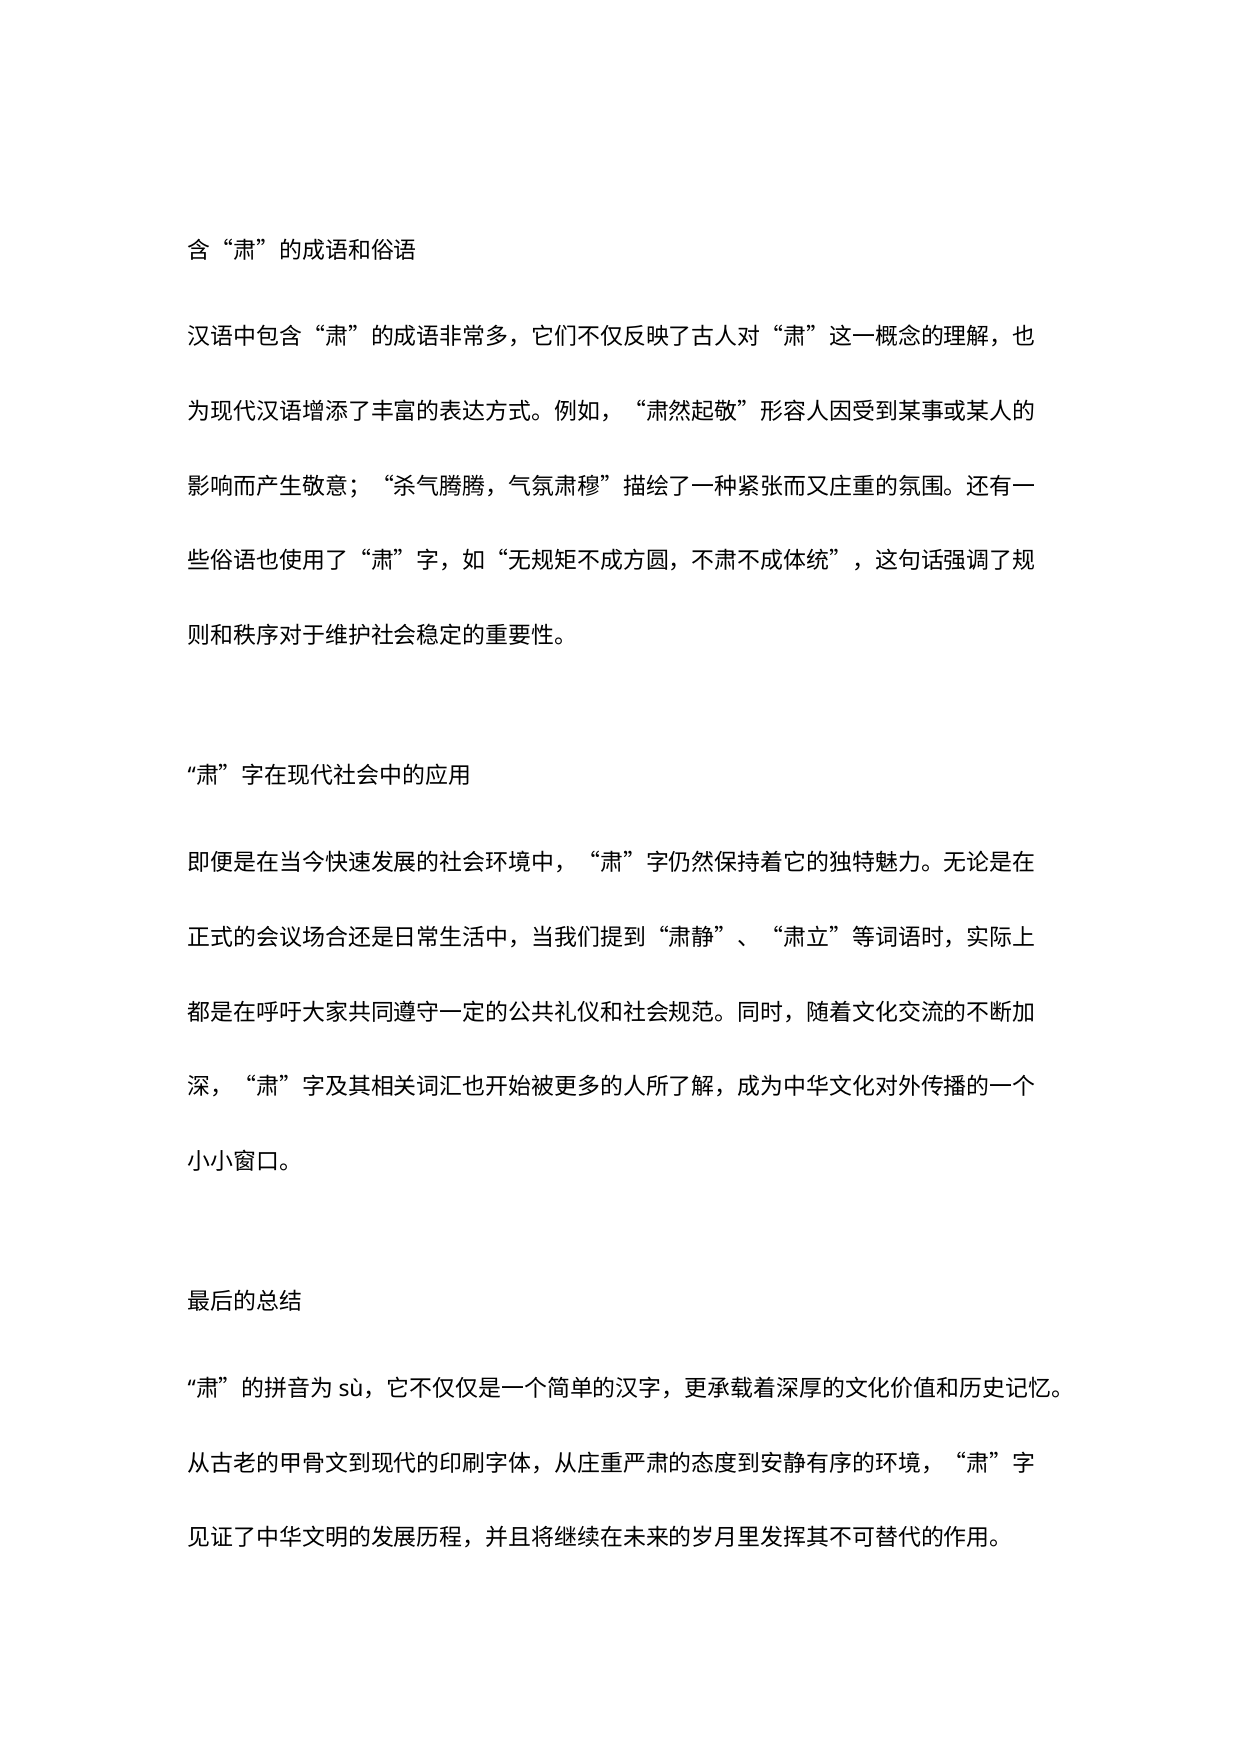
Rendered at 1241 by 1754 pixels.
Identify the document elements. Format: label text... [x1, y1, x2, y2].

text 最后的总结 [187, 1267, 1053, 1332]
text “肃”字在现代社会中的应用 [187, 742, 1053, 807]
text 含“肃”的成语和俗语 [187, 216, 1053, 281]
text “肃”的拼音为 sù，它不仅仅是一个简单的汉字，更承载着深厚的文化价值和历史记忆。从古老的甲骨文到现代的印刷字体，从庄重严肃的态度到安静有序的环境，“肃”字见证了中华文明的发展历程，并且将继续在未来的岁月里发挥其不可替代的作用。 [187, 1354, 1053, 1568]
text 汉语中包含“肃”的成语非常多，它们不仅反映了古人对“肃”这一概念的理解，也为现代汉语增添了丰富的表达方式。例如，“肃然起敬”形容人因受到某事或某人的影响而产生敬意；“杀气腾腾，气氛肃穆”描绘了一种紧张而又庄重的氛围。还有一些俗语也使用了“肃”字，如“无规矩不成方圆，不肃不成体统”，这句话强调了规则和秩序对于维护社会稳定的重要性。 [187, 302, 1053, 666]
text 即便是在当今快速发展的社会环境中，“肃”字仍然保持着它的独特魅力。无论是在正式的会议场合还是日常生活中，当我们提到“肃静”、“肃立”等词语时，实际上都是在呼吁大家共同遵守一定的公共礼仪和社会规范。同时，随着文化交流的不断加深，“肃”字及其相关词汇也开始被更多的人所了解，成为中华文化对外传播的一个小小窗口。 [187, 828, 1053, 1192]
